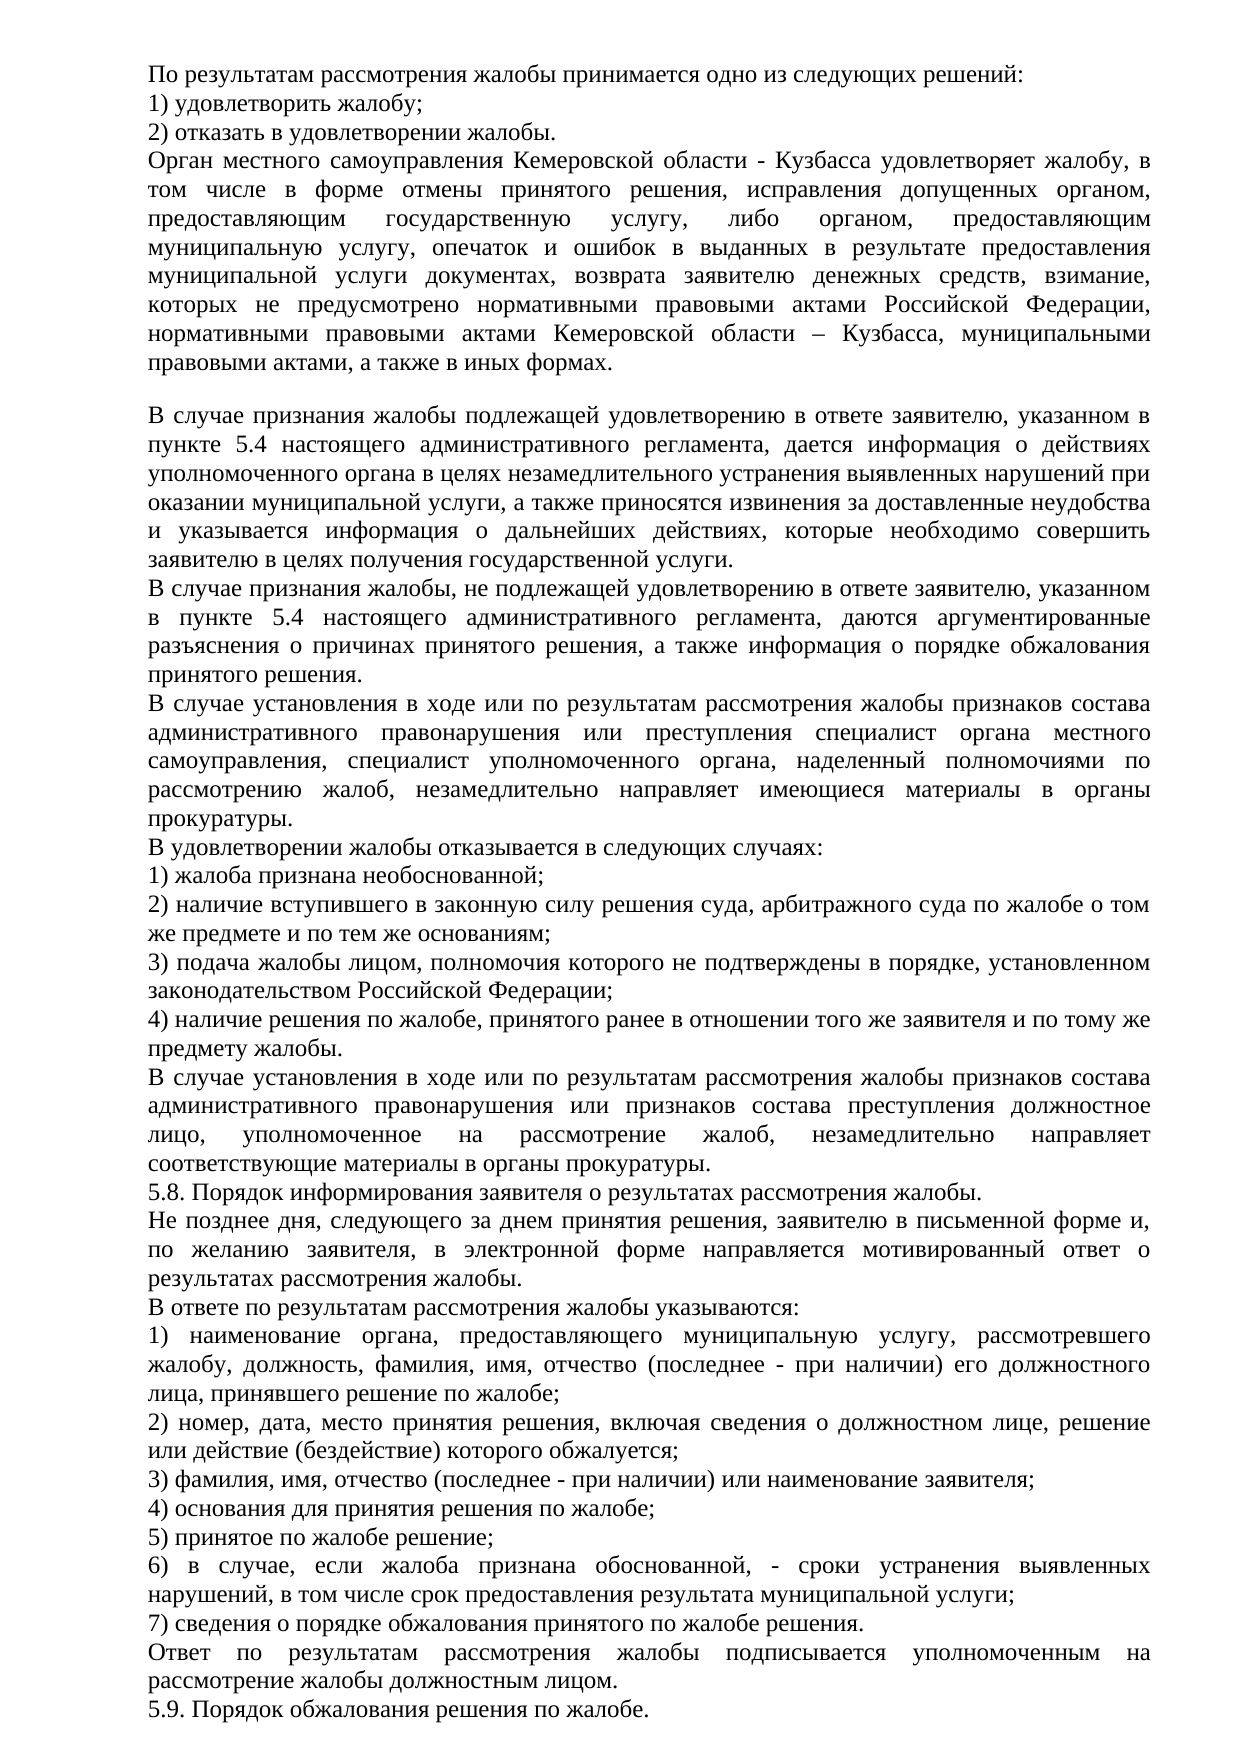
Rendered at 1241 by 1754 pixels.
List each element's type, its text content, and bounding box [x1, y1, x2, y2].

text 4) основания для принятия решения по жалобе; [148, 1493, 1152, 1522]
text В удовлетворении жалобы отказывается в следующих случаях: [148, 832, 1152, 860]
text 7) сведения о порядке обжалования принятого по жалобе решения. [148, 1608, 1152, 1637]
text В случае признания жалобы подлежащей удовлетворению в ответе заявителю, указанном в пункте 5.4 настоящего административного регламента, дается информация о действиях уполномоченного органа в целях незамедлительного устранения выявленных нарушений при оказании муниципальной услуги, а также приносятся извинения за доставленные неудобства и указывается информация о дальнейших действиях, которые необходимо совершить заявителю в целях получения государственной услуги. [148, 400, 1152, 573]
text В ответе по результатам рассмотрения жалобы указываются: [148, 1292, 1152, 1320]
text 5) принятое по жалобе решение; [148, 1522, 1152, 1550]
text В случае признания жалобы, не подлежащей удовлетворению в ответе заявителю, указанном в пункте 5.4 настоящего административного регламента, даются аргументированные разъяснения о причинах принятого решения, а также информация о порядке обжалования принятого решения. [148, 573, 1152, 688]
text 4) наличие решения по жалобе, принятого ранее в отношении того же заявителя и по тому же предмету жалобы. [148, 1004, 1152, 1062]
text 2) отказать в удовлетворении жалобы. [148, 117, 1152, 145]
text Орган местного самоуправления Кемеровской области - Кузбасса удовлетворяет жалобу, в том числе в форме отмены принятого решения, исправления допущенных органом, предоставляющим государственную услугу, либо органом, предоставляющим муниципальную услугу, опечаток и ошибок в выданных в результате предоставления муниципальной услуги документах, возврата заявителю денежных средств, взимание, которых не предусмотрено нормативными правовыми актами Российской Федерации, нормативными правовыми актами Кемеровской области – Кузбасса, муниципальными правовыми актами, а также в иных формах. [148, 145, 1152, 375]
text 5.8. Порядок информирования заявителя о результатах рассмотрения жалобы. [148, 1177, 1152, 1205]
text 2) номер, дата, место принятия решения, включая сведения о должностном лице, решение или действие (бездействие) которого обжалуется; [148, 1407, 1152, 1464]
text По результатам рассмотрения жалобы принимается одно из следующих решений: [148, 59, 1152, 88]
text 1) наименование органа, предоставляющего муниципальную услугу, рассмотревшего жалобу, должность, фамилия, имя, отчество (последнее - при наличии) его должностного лица, принявшего решение по жалобе; [148, 1320, 1152, 1407]
text Не позднее дня, следующего за днем принятия решения, заявителю в письменной форме и, по желанию заявителя, в электронной форме направляется мотивированный ответ о результатах рассмотрения жалобы. [148, 1205, 1152, 1292]
text 1) удовлетворить жалобу; [148, 88, 1152, 117]
text 3) фамилия, имя, отчество (последнее - при наличии) или наименование заявителя; [148, 1464, 1152, 1493]
text 2) наличие вступившего в законную силу решения суда, арбитражного суда по жалобе о том же предмете и по тем же основаниям; [148, 889, 1152, 947]
text В случае установления в ходе или по результатам рассмотрения жалобы признаков состава административного правонарушения или преступления специалист органа местного самоуправления, специалист уполномоченного органа, наделенный полномочиями по рассмотрению жалоб, незамедлительно направляет имеющиеся материалы в органы прокуратуры. [148, 688, 1152, 832]
text Ответ по результатам рассмотрения жалобы подписывается уполномоченным на рассмотрение жалобы должностным лицом. [148, 1637, 1152, 1694]
text В случае установления в ходе или по результатам рассмотрения жалобы признаков состава административного правонарушения или признаков состава преступления должностное лицо, уполномоченное на рассмотрение жалоб, незамедлительно направляет соответствующие материалы в органы прокуратуры. [148, 1062, 1152, 1177]
text 3) подача жалобы лицом, полномочия которого не подтверждены в порядке, установленном законодательством Российской Федерации; [148, 947, 1152, 1004]
text 5.9. Порядок обжалования решения по жалобе. [148, 1694, 1152, 1723]
text 6) в случае, если жалоба признана обоснованной, - сроки устранения выявленных нарушений, в том числе срок предоставления результата муниципальной услуги; [148, 1550, 1152, 1608]
text 1) жалоба признана необоснованной; [148, 860, 1152, 889]
